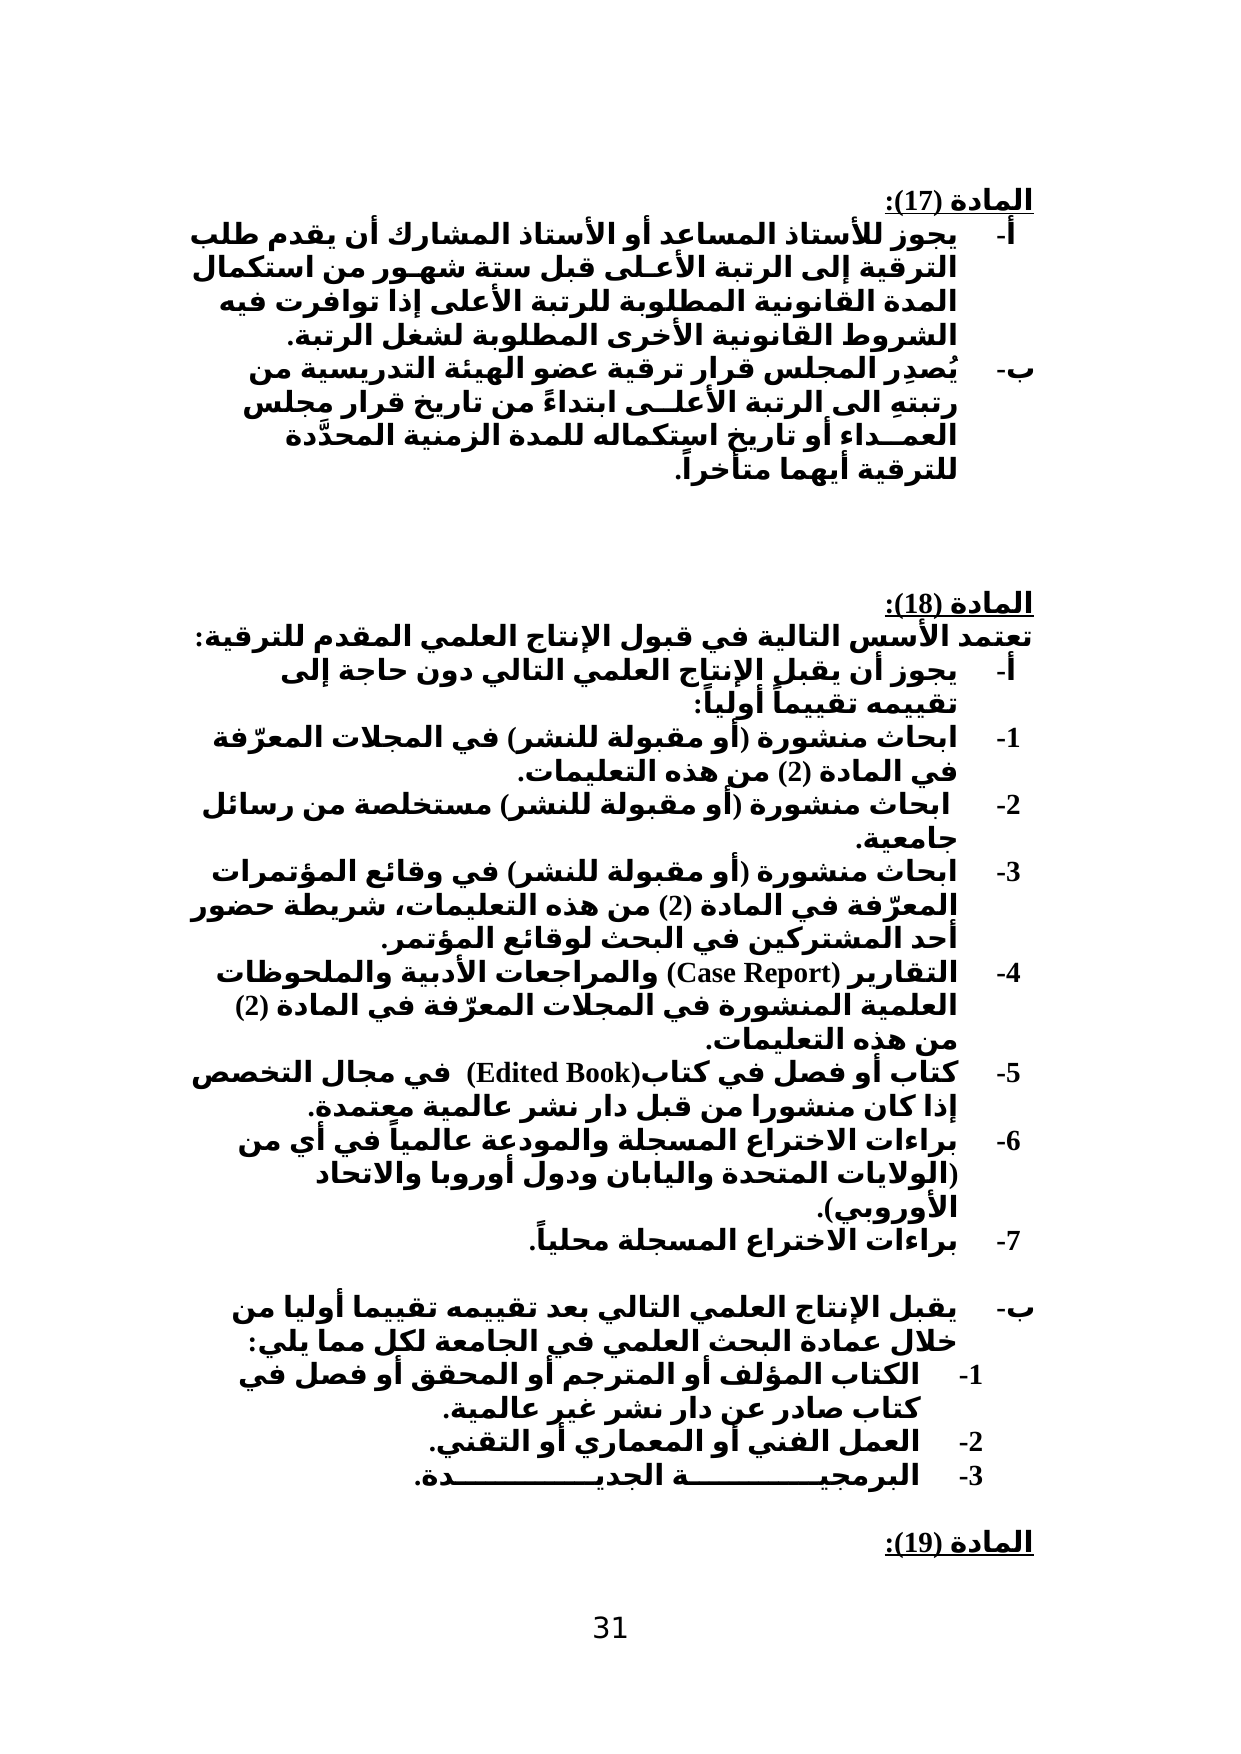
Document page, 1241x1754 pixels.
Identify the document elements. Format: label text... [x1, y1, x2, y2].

list الكتاب المؤلف أو المترجم أو المحقق أو فصل في كتاب صادر عن دار نشر غير عالمية. [187, 1357, 959, 1424]
list يجوز أن يقبل الإنتاج العلمي التالي دون حاجة إلى تقييمه تقييماً أولياً: [187, 653, 996, 720]
list العمل الفني أو المعماري أو التقني. [187, 1424, 959, 1458]
list يُصدِر المجلس قرار ترقية عضو الهيئة التدريسية من رتبتهِ الى الرتبة الأعلــى ابتداءً من تاريخ قرار مجلس العمــداء أو تاريخ استكماله للمدة الزمنية المحدَّدة للترقية أيهما متأخراً. [187, 351, 996, 485]
text المادة (19): [187, 1525, 1034, 1559]
text المادة (18): [187, 586, 1034, 619]
list براءات الاختراع المسجلة والمودعة عالمياً في أي من (الولايات المتحدة واليابان ودول أوروبا والاتحاد الأوروبي). [187, 1123, 996, 1223]
list ابحاث منشورة (أو مقبولة للنشر) مستخلصة من رسائل جامعية. [187, 787, 996, 854]
text تعتمد الأسس التالية في قبول الإنتاج العلمي المقدم للترقية: [187, 619, 1034, 653]
list كتاب أو فصل في كتاب(Edited Book) في مجال التخصص إذا كان منشورا من قبل دار نشر عالمية معتمدة. [187, 1056, 996, 1123]
text المادة (17): [187, 183, 1034, 217]
list البرمجيـــــــــــــة الجديــــــــــــــدة. [187, 1458, 959, 1492]
list ابحاث منشورة (أو مقبولة للنشر) في المجلات المعرّفة في المادة (2) من هذه التعليمات. [187, 720, 996, 787]
list براءات الاختراع المسجلة محلياً. [187, 1223, 996, 1257]
list يقبل الإنتاج العلمي التالي بعد تقييمه تقييما أوليا من خلال عمادة البحث العلمي في الجامعة لكل مما يلي: [187, 1290, 996, 1357]
list يجوز للأستاذ المساعد أو الأستاذ المشارك أن يقدم طلب الترقية إلى الرتبة الأعـلى قبل ستة شهـور من استكمال المدة القانونية المطلوبة للرتبة الأعلى إذا توافرت فيه الشروط القانونية الأخرى المطلوبة لشغل الرتبة. [187, 217, 996, 351]
list ابحاث منشورة (أو مقبولة للنشر) في وقائع المؤتمرات المعرّفة في المادة (2) من هذه التعليمات، شريطة حضور أحد المشتركين في البحث لوقائع المؤتمر. [187, 854, 996, 955]
list التقارير (Case Report) والمراجعات الأدبية والملحوظات العلمية المنشورة في المجلات المعرّفة في المادة (2) من هذه التعليمات. [187, 955, 996, 1056]
